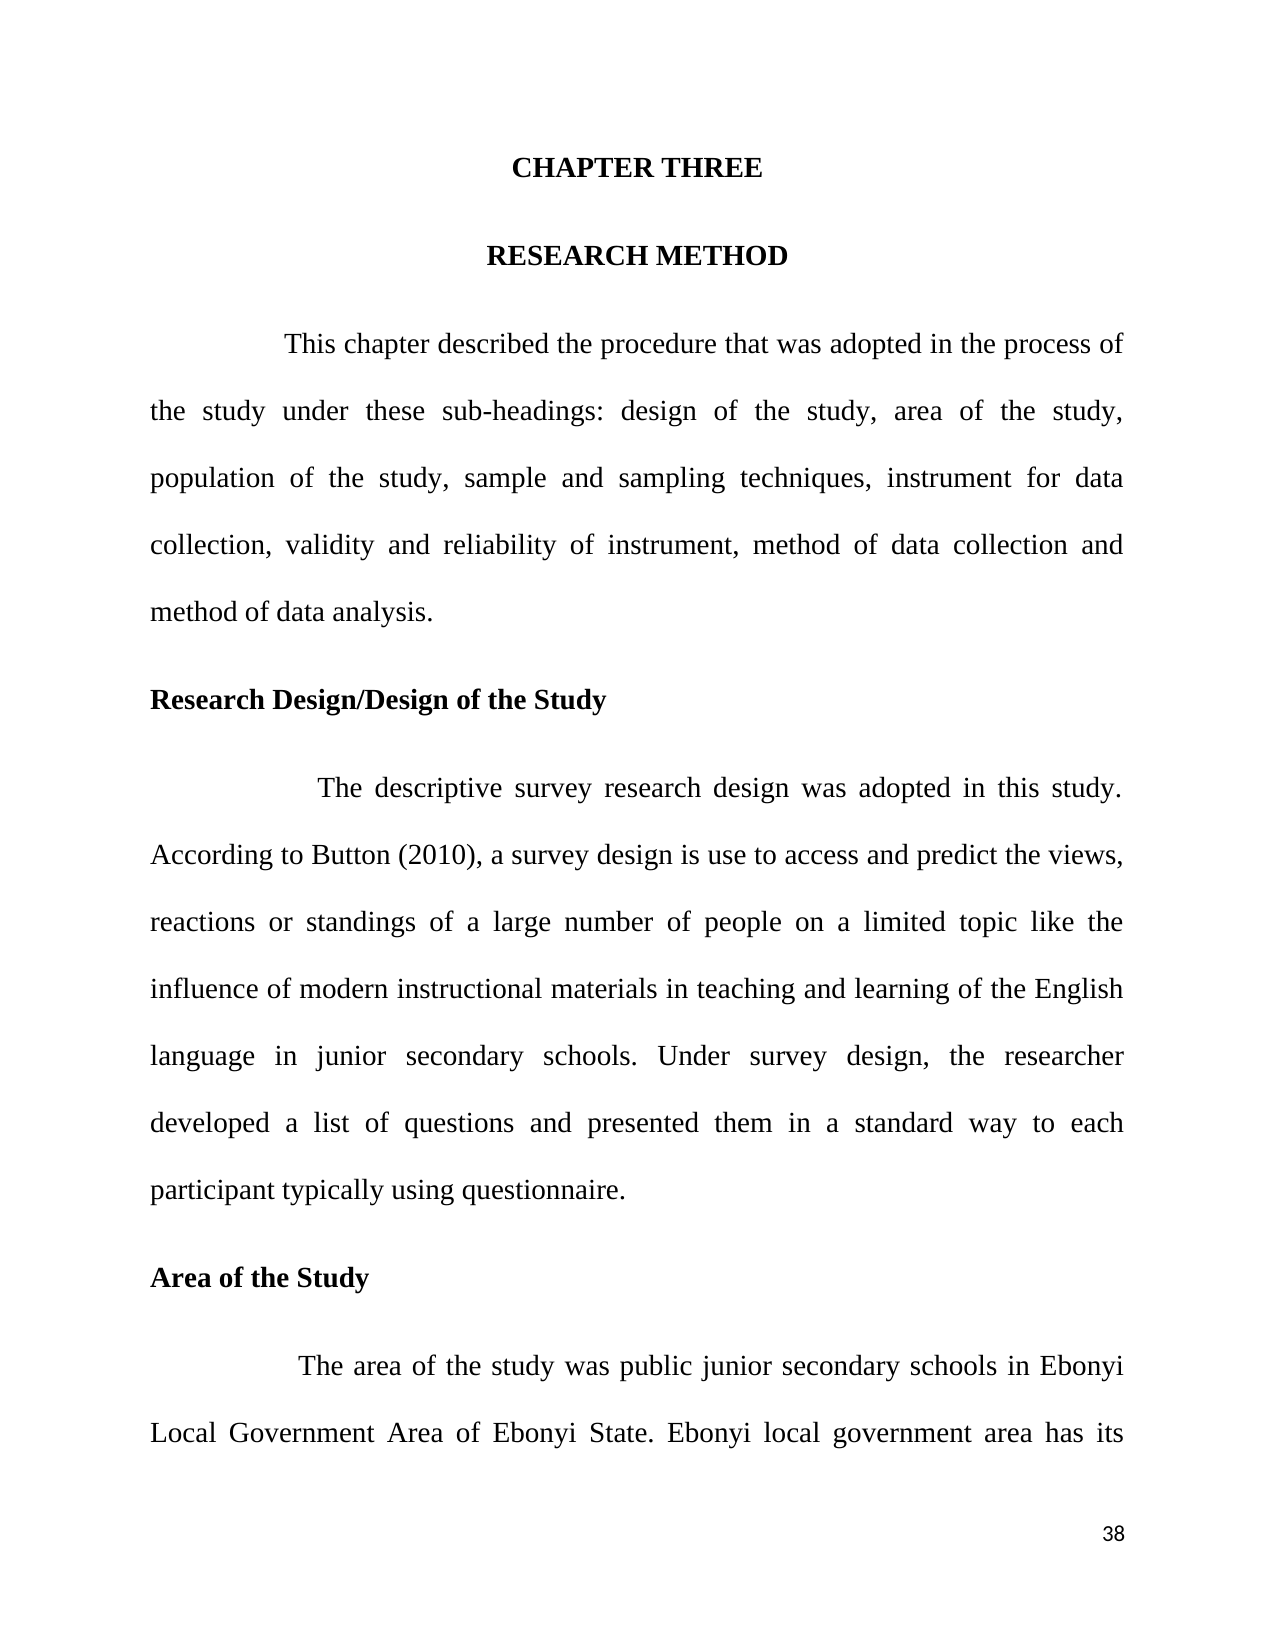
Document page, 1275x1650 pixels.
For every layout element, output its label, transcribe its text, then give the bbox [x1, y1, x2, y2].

text The descriptive survey research design was adopted in this study. According to Button (2010), a survey design is use to access and predict the views, reactions or standings of a large number of people on a limited topic like the influence of modern instructional materials in teaching and learning of the English language in junior secondary schools. Under survey design, the researcher developed a list of questions and presented them in a standard way to each participant typically using questionnaire. [150, 770, 1125, 1206]
text CHAPTER THREE [150, 150, 1125, 183]
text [150, 1348, 1125, 1449]
text This chapter described the procedure that was adopted in the process of the study under these sub-headings: design of the study, area of the study, population of the study, sample and sampling techniques, instrument for data collection, validity and reliability of instrument, method of data collection and method of data analysis. [150, 326, 1125, 628]
text Area of the Study [150, 1260, 1125, 1294]
text RESEARCH METHOD [150, 238, 1125, 271]
text Research Design/Design of the Study [150, 682, 1125, 716]
